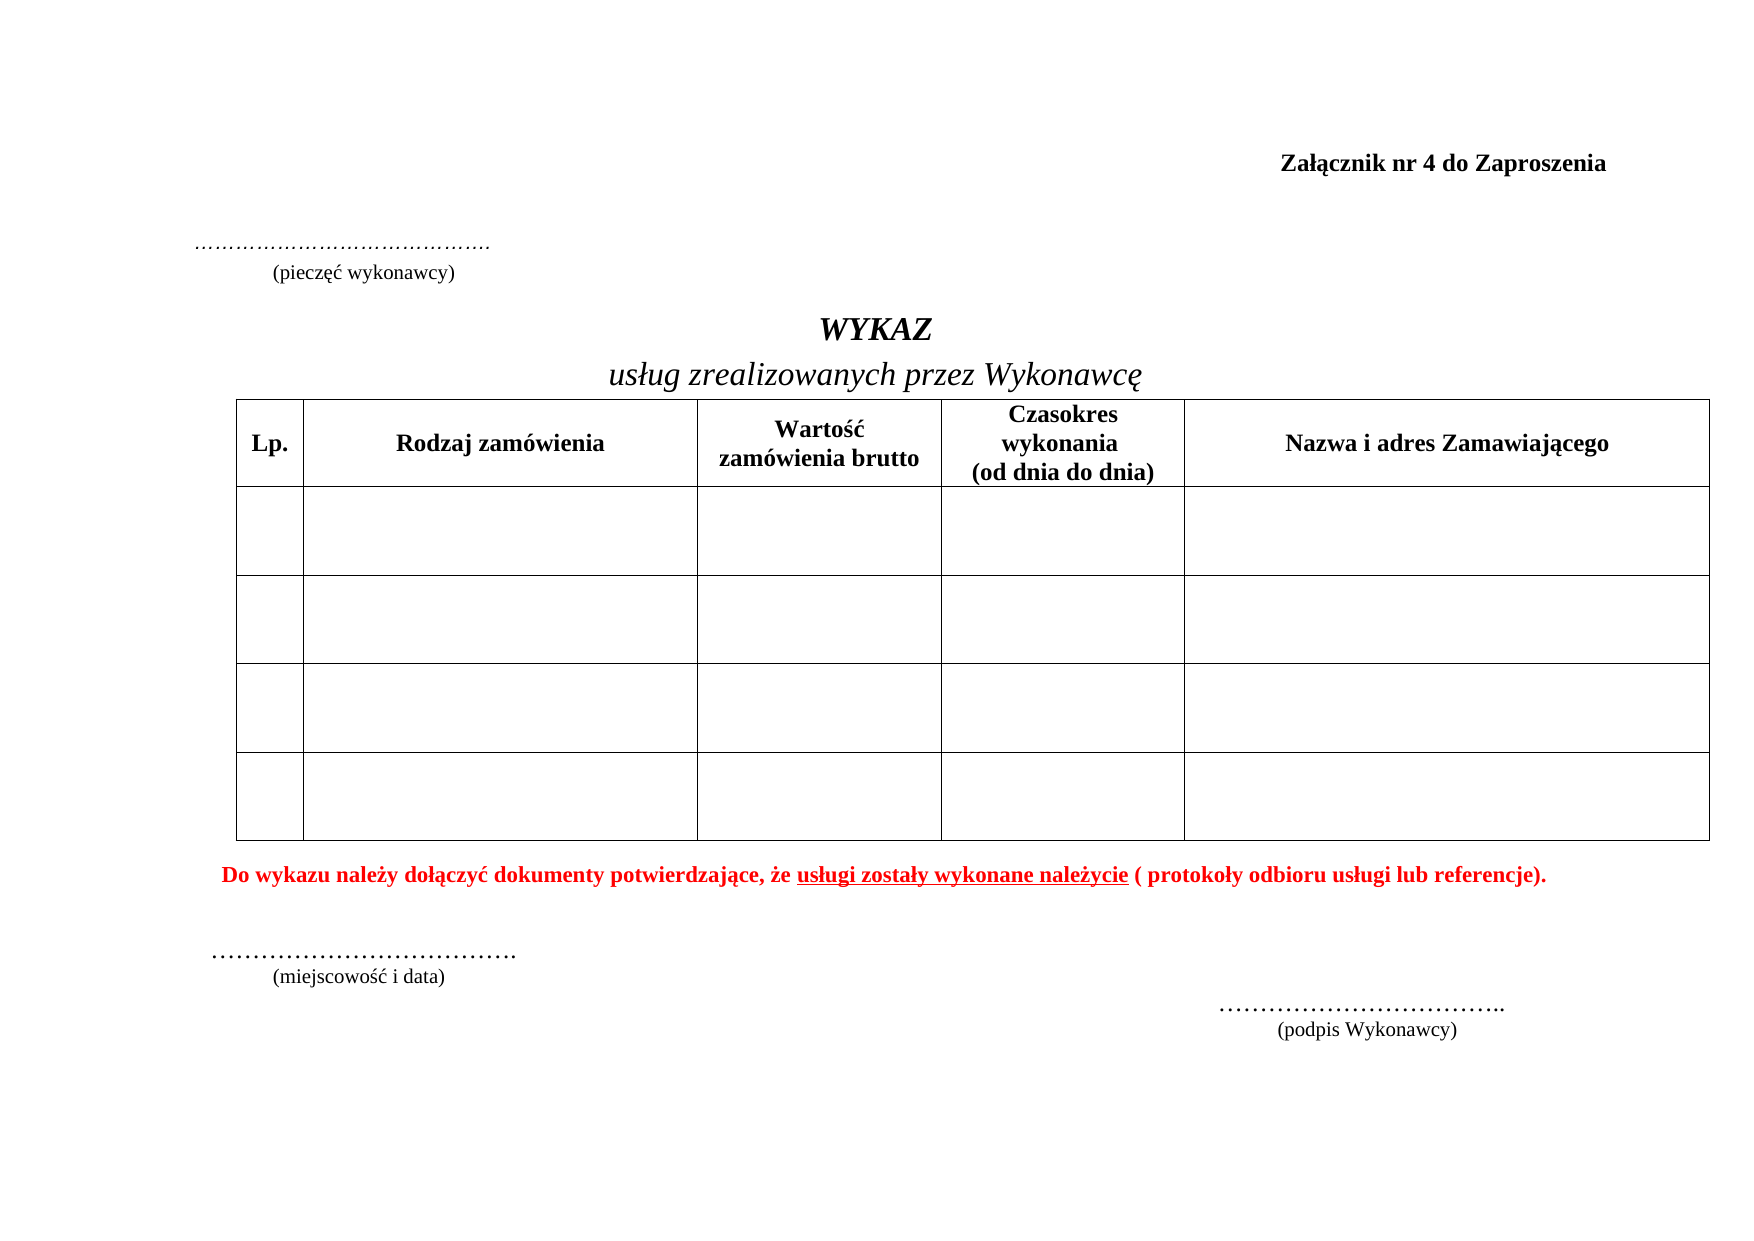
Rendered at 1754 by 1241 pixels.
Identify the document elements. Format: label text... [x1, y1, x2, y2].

table_header Nazwa i adres Zamawiającego [1185, 400, 1709, 486]
table_cell [237, 576, 303, 663]
table_header Wartość zamówienia brutto [698, 400, 941, 486]
table_cell [304, 664, 697, 752]
text (podpis Wykonawcy) [148, 1016, 1606, 1041]
table_cell [698, 487, 941, 574]
table_cell [304, 576, 697, 663]
table_cell [304, 487, 697, 574]
table_cell [237, 487, 303, 574]
table_cell [1185, 753, 1709, 840]
text Do wykazu należy dołączyć dokumenty potwierdzające, że usługi zostały wykonane należycie ( protokoły odbioru usługi lub referencje). [148, 861, 1606, 887]
text …………………………….. [148, 988, 1606, 1016]
text (miejscowość i data) [148, 964, 1606, 988]
text usług zrealizowanych przez Wykonawcę [148, 354, 1606, 392]
table_cell [698, 753, 941, 840]
table_cell [942, 664, 1184, 752]
table_cell [942, 576, 1184, 663]
table_header Lp. [237, 400, 303, 486]
table_cell [698, 576, 941, 663]
table_cell [1185, 576, 1709, 663]
table_cell [942, 753, 1184, 840]
table_cell [1185, 664, 1709, 752]
table_cell [1185, 487, 1709, 574]
text (pieczęć wykonawcy) [148, 260, 1606, 284]
text ………………………………. [148, 935, 1606, 964]
table_header Rodzaj zamówienia [304, 400, 697, 486]
text WYKAZ [148, 309, 1606, 348]
table_cell [237, 753, 303, 840]
text Załącznik nr 4 do Zaproszenia [798, 148, 1606, 176]
table_cell [304, 753, 697, 840]
text ……………………………………. [148, 230, 1606, 254]
table_cell [698, 664, 941, 752]
table_cell [237, 664, 303, 752]
table_cell [942, 487, 1184, 574]
table_header Czasokres wykonania (od dnia do dnia) [942, 400, 1184, 486]
